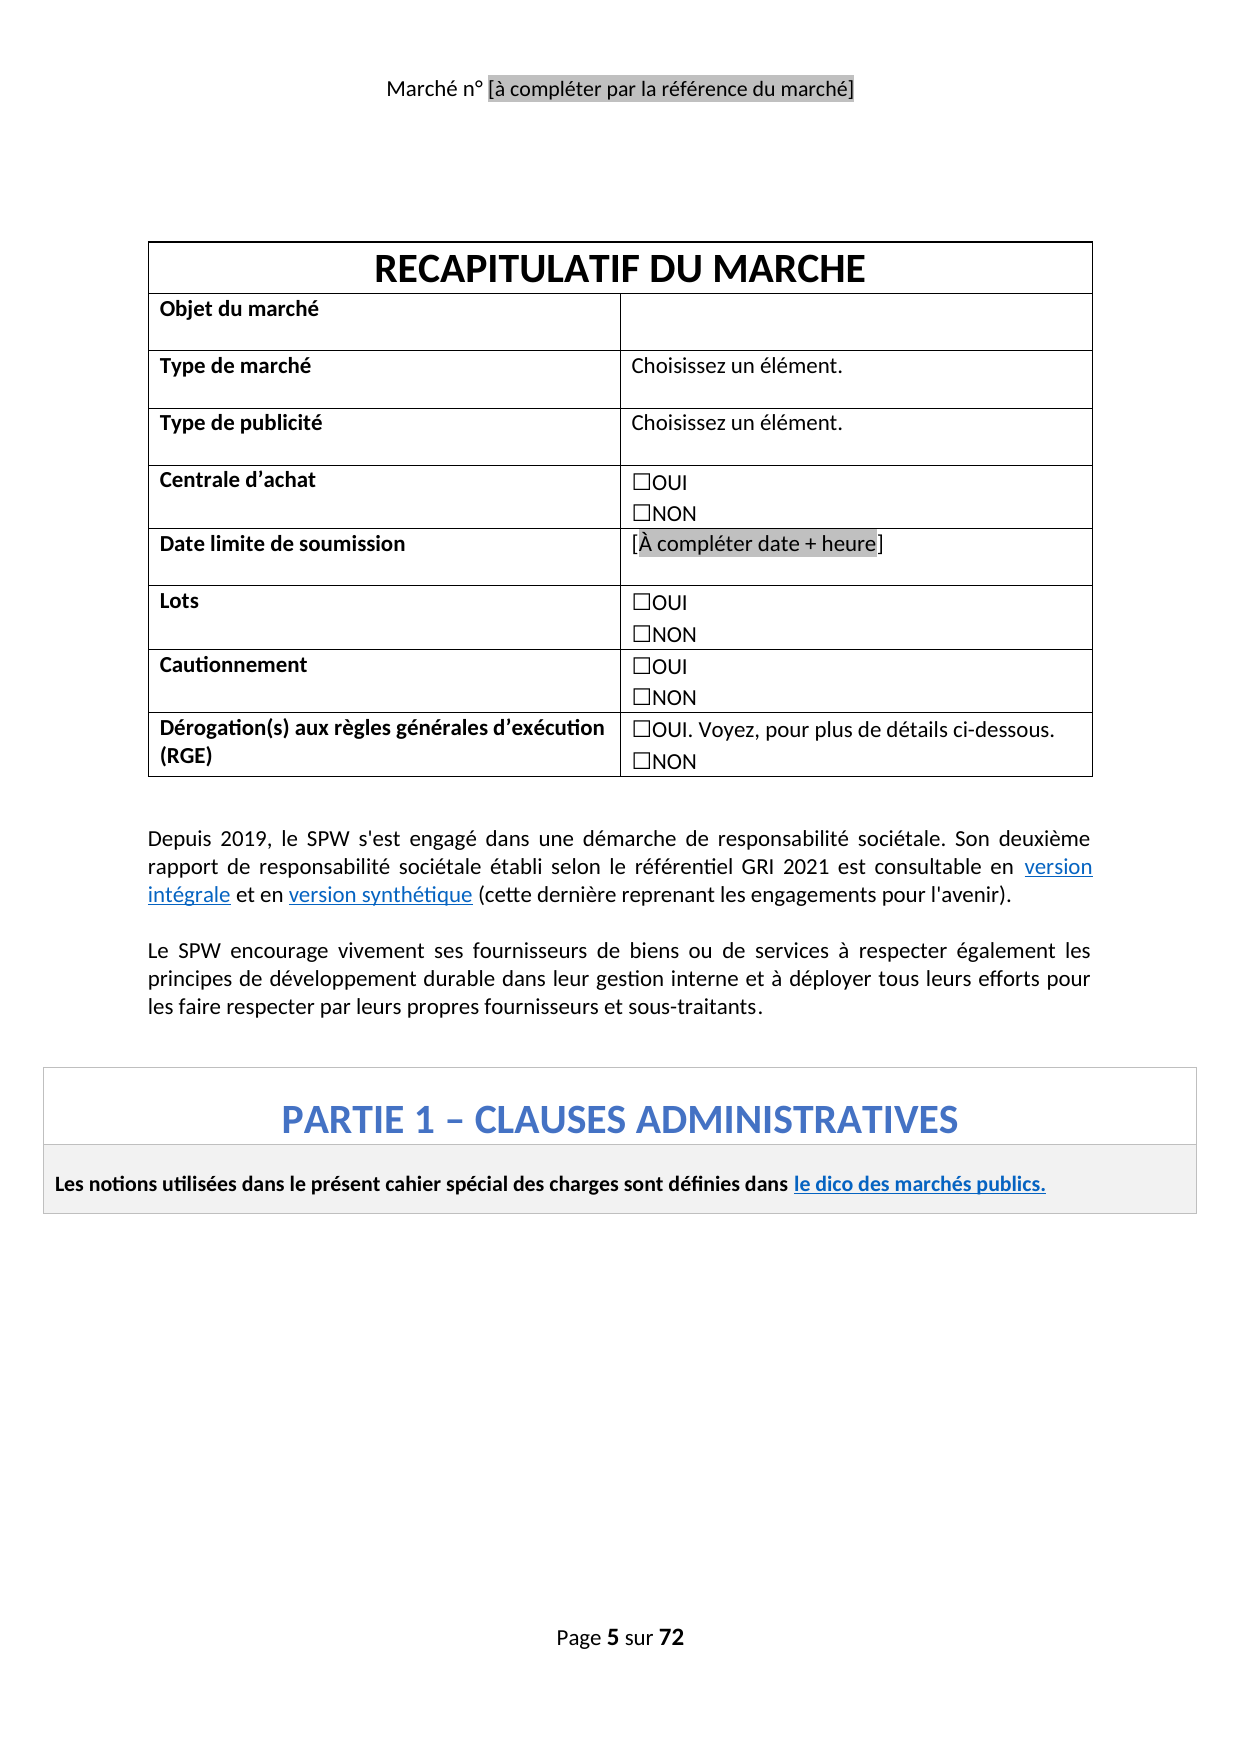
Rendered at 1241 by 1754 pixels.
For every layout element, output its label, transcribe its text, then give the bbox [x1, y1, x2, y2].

table_header RECAPITULATIF DU MARCHE [149, 243, 1092, 293]
table_cell OUI NON [621, 466, 1092, 528]
table_cell Type de marché [149, 351, 620, 407]
text Le SPW encourage vivement ses fournisseurs de biens ou de services à respecter également les principes de développement durable dans leur gestion interne et à déployer tous leurs efforts pour les faire respecter par leurs propres fournisseurs et sous-traitants. [148, 936, 1092, 1020]
table_cell [621, 294, 1092, 350]
table_cell Date limite de soumission [149, 529, 620, 585]
table_header PARTIE 1 – CLAUSES ADMINISTRATIVES [44, 1068, 1196, 1144]
table_cell Objet du marché [149, 294, 620, 350]
table_cell OUI. Voyez, pour plus de détails ci-dessous. NON [621, 713, 1092, 776]
table_cell OUI NON [621, 586, 1092, 649]
table_cell Centrale d’achat [149, 466, 620, 528]
table_cell Dérogation(s) aux règles générales d’exécution (RGE) [149, 713, 620, 776]
table_cell Cautionnement [149, 650, 620, 712]
table_cell [À compléter date + heure] [621, 529, 1092, 585]
text Depuis 2019, le SPW s'est engagé dans une démarche de responsabilité sociétale. Son deuxième rapport de responsabilité sociétale établi selon le référentiel GRI 2021 est consultable en version intégrale et en version synthétique (cette dernière reprenant les engagements pour l'avenir). [148, 824, 1092, 908]
table_cell Lots [149, 586, 620, 649]
table_cell Type de publicité [149, 409, 620, 464]
table_cell Les notions utilisées dans le présent cahier spécial des charges sont définies dans le dico des marchés publics. [44, 1145, 1196, 1213]
table_cell OUI NON [621, 650, 1092, 712]
